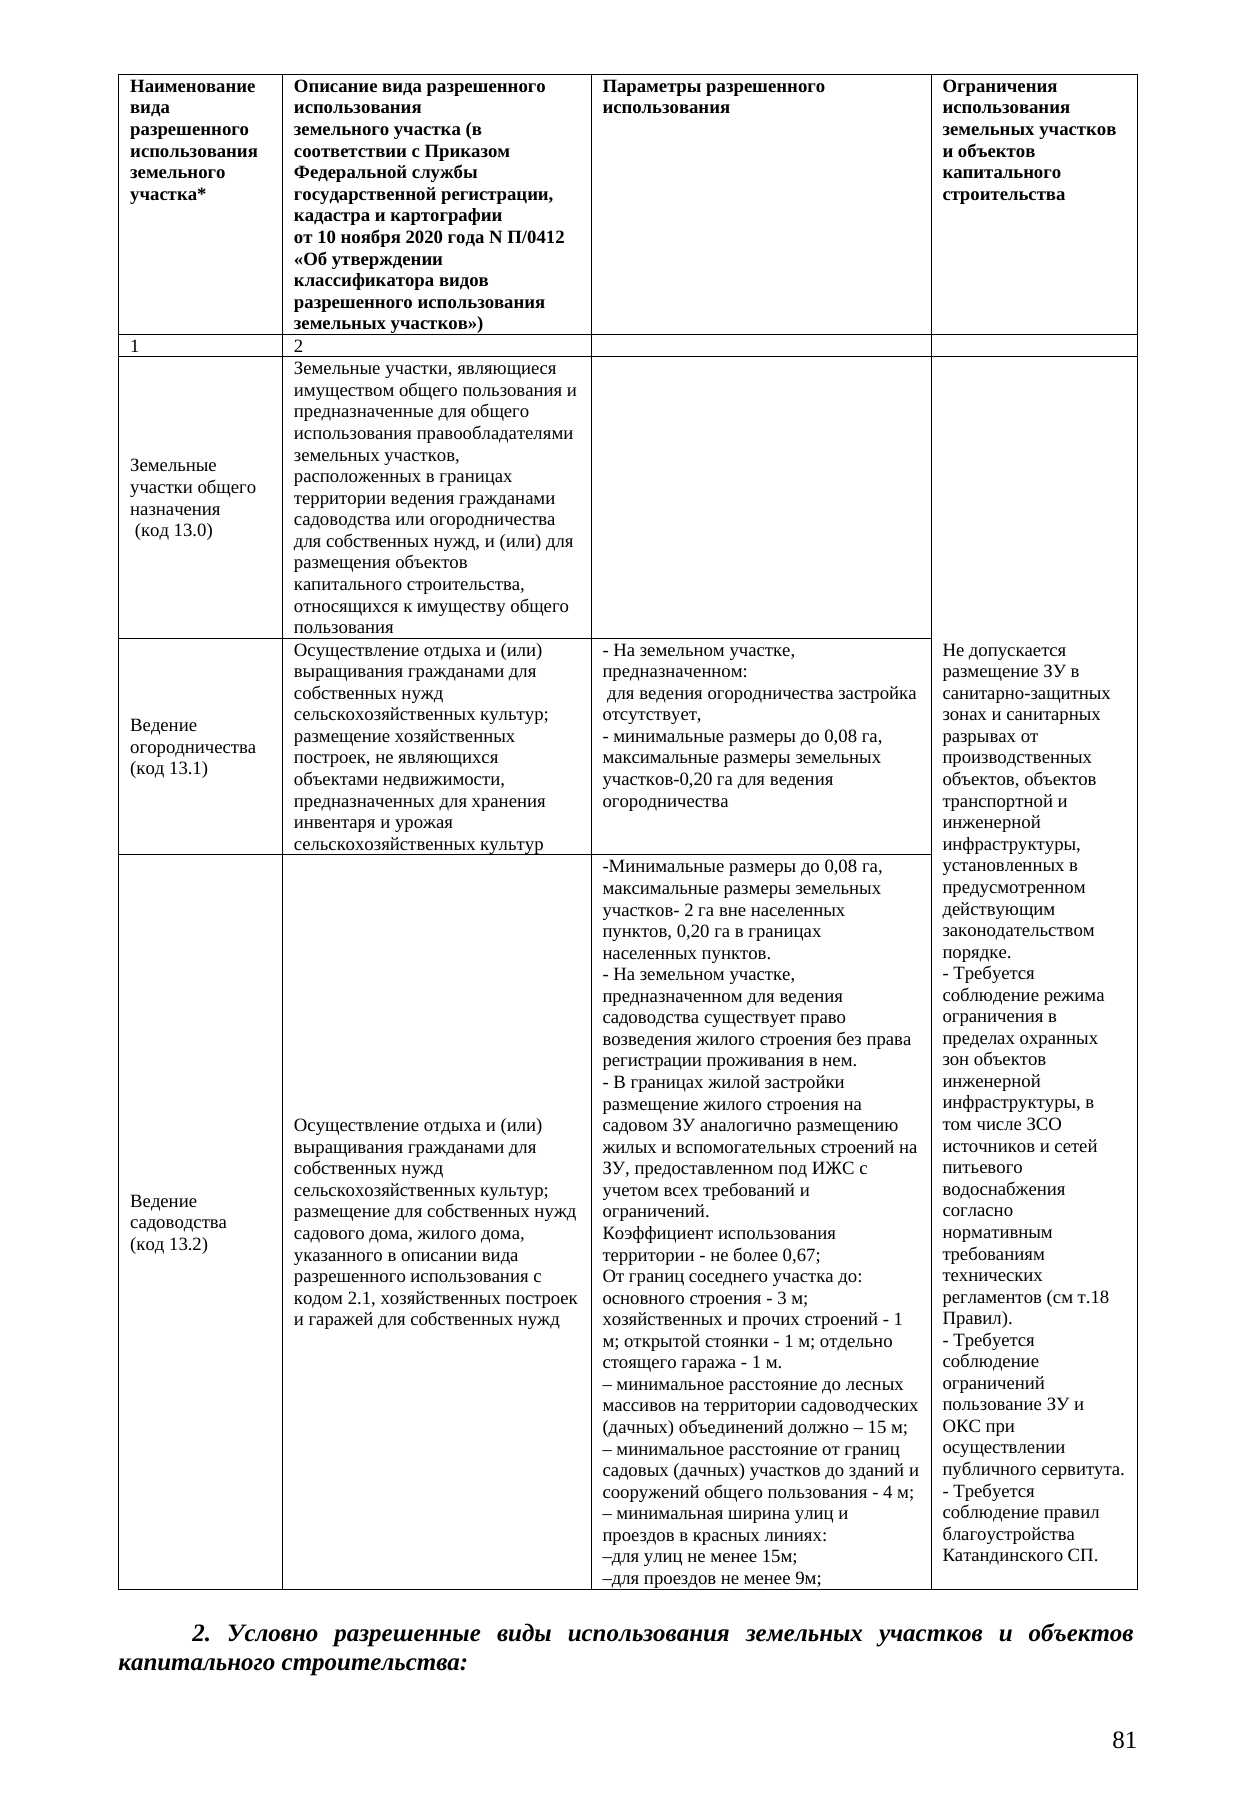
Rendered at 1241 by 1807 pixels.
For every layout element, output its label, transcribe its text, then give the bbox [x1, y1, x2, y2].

table_cell Осуществление отдыха и (или) выращивания гражданами для собственных нужд сельскохозяйственных культур; размещение для собственных нужд садового дома, жилого дома, указанного в описании вида разрешенного использования с кодом 2.1, хозяйственных построек и гаражей для собственных нужд [283, 855, 591, 1588]
table_header Ограничения использования земельных участков и объектов капитального строительства [932, 75, 1137, 334]
table_header Описание вида разрешенного использования земельного участка (в соответствии с Приказом Федеральной службы государственной регистрации, кадастра и картографии от 10 ноября 2020 года N П/0412 «Об утверждении классификатора видов разрешенного использования земельных участков») [283, 75, 591, 334]
table_cell Земельные участки общего назначения (код 13.0) [119, 357, 282, 638]
table_cell 1 [119, 335, 282, 356]
table_cell -Минимальные размеры до 0,08 га, максимальные размеры земельных участков- 2 га вне населенных пунктов, 0,20 га в границах населенных пунктов. - На земельном участке, предназначенном для ведения садоводства существует право возведения жилого строения без права регистрации проживания в нем. - В границах жилой застройки размещение жилого строения на садовом ЗУ аналогично размещению жилых и вспомогательных строений на ЗУ, предоставленном под ИЖС с учетом всех требований и ограничений. Коэффициент использования территории - не более 0,67; От границ соседнего участка до: основного строения - 3 м; хозяйственных и прочих строений - 1 м; открытой стоянки - 1 м; отдельно стоящего гаража - 1 м. – минимальное расстояние до лесных массивов на территории садоводческих (дачных) объединений должно – 15 м; – минимальное расстояние от границ садовых (дачных) участков до зданий и сооружений общего пользования - 4 м; – минимальная ширина улиц и проездов в красных линиях: –для улиц не менее 15м; –для проездов не менее 9м; [592, 855, 931, 1588]
table_cell Ведение огородничества (код 13.1) [119, 639, 282, 854]
table_cell - На земельном участке, предназначенном: для ведения огородничества застройка отсутствует, - минимальные размеры до 0,08 га, максимальные размеры земельных участков-0,20 га для ведения огородничества [592, 639, 931, 854]
table_cell [592, 335, 931, 356]
table_cell [932, 335, 1137, 356]
table_cell [592, 357, 931, 638]
table_cell Не допускается размещение ЗУ в санитарно-защитных зонах и санитарных разрывах от производственных объектов, объектов транспортной и инженерной инфраструктуры, установленных в предусмотренном действующим законодательством порядке. - Требуется соблюдение режима ограничения в пределах охранных зон объектов инженерной инфраструктуры, в том числе ЗСО источников и сетей питьевого водоснабжения согласно нормативным требованиям технических регламентов (см т.18 Правил). - Требуется соблюдение ограничений пользование ЗУ и ОКС при осуществлении публичного сервитута. - Требуется соблюдение правил благоустройства Катандинского СП. [932, 638, 1137, 1588]
table_cell Осуществление отдыха и (или) выращивания гражданами для собственных нужд сельскохозяйственных культур; размещение хозяйственных построек, не являющихся объектами недвижимости, предназначенных для хранения инвентаря и урожая сельскохозяйственных культур [283, 639, 591, 854]
table_cell [932, 357, 1137, 638]
table_header Наименование вида разрешенного использования земельного участка* [119, 75, 282, 334]
text 2. Условно разрешенные виды использования земельных участков и объектов капитального строительства: [118, 1618, 1137, 1676]
table_cell Ведение садоводства (код 13.2) [119, 855, 282, 1588]
table_header Параметры разрешенного использования [592, 75, 931, 334]
table_cell 2 [283, 335, 591, 356]
table_cell Земельные участки, являющиеся имуществом общего пользования и предназначенные для общего использования правообладателями земельных участков, расположенных в границах территории ведения гражданами садоводства или огородничества для собственных нужд, и (или) для размещения объектов капитального строительства, относящихся к имуществу общего пользования [283, 357, 591, 638]
